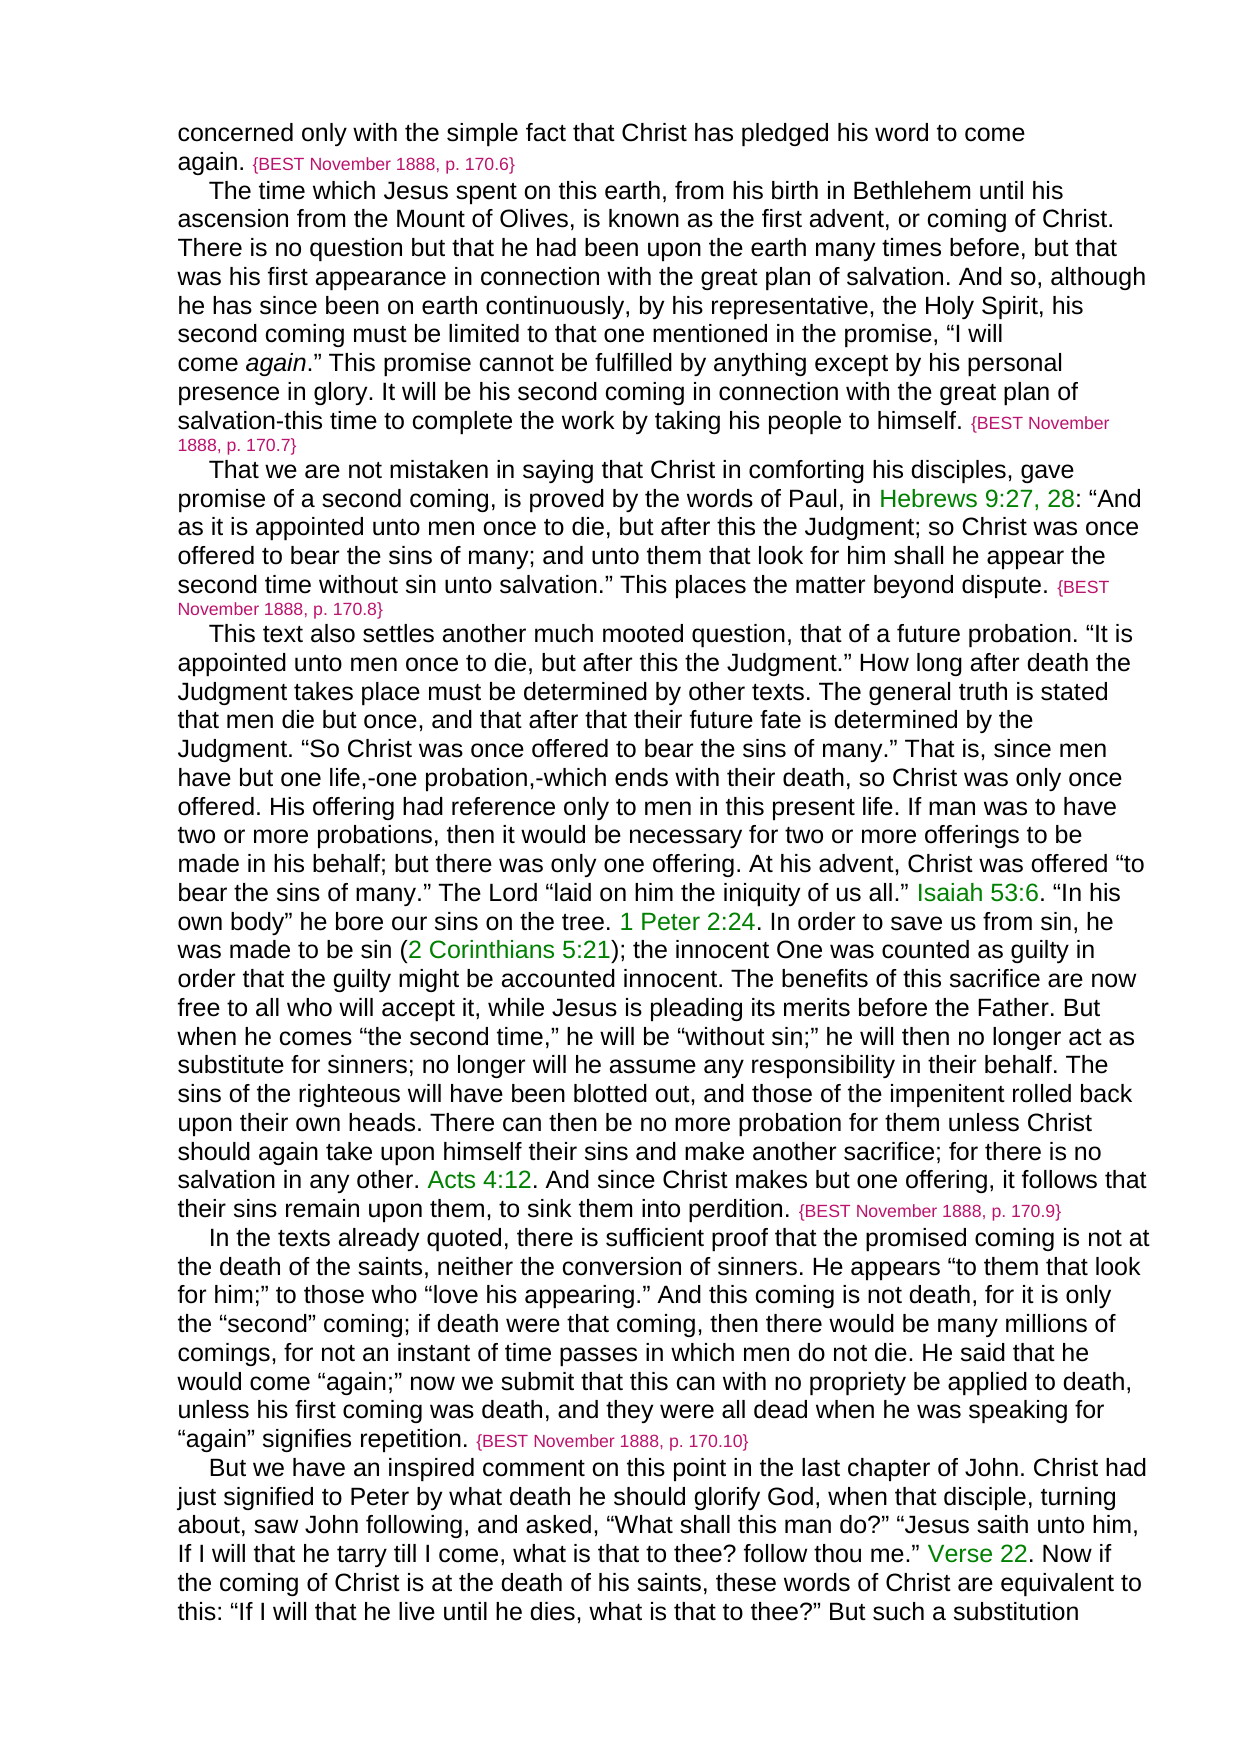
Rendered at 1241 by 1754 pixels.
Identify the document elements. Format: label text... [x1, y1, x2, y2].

text In the texts already quoted, there is sufficient proof that the promised coming is not at the death of the saints, neither the conversion of sinners. He appears “to them that look for him;” to those who “love his appearing.” And this coming is not death, for it is only the “second” coming; if death were that coming, then there would be many millions of comings, for not an instant of time passes in which men do not die. He said that he would come “again;” now we submit that this can with no propriety be applied to death, unless his first coming was death, and they were all dead when he was speaking for “again” signifies repetition. {BEST November 1888, p. 170.10} [177, 1223, 1152, 1453]
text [177, 1453, 1152, 1625]
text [177, 118, 1152, 176]
text This text also settles another much mooted question, that of a future probation. “It is appointed unto men once to die, but after this the Judgment.” How long after death the Judgment takes place must be determined by other texts. The general truth is stated that men die but once, and that after that their future fate is determined by the Judgment. “So Christ was once offered to bear the sins of many.” That is, since men have but one life,-one probation,-which ends with their death, so Christ was only once offered. His offering had reference only to men in this present life. If man was to have two or more probations, then it would be necessary for two or more offerings to be made in his behalf; but there was only one offering. At his advent, Christ was offered “to bear the sins of many.” The Lord “laid on him the iniquity of us all.” Isaiah 53:6. “In his own body” he bore our sins on the tree. 1 Peter 2:24. In order to save us from sin, he was made to be sin (2 Corinthians 5:21); the innocent One was counted as guilty in order that the guilty might be accounted innocent. The benefits of this sacrifice are now free to all who will accept it, while Jesus is pleading its merits before the Father. But when he comes “the second time,” he will be “without sin;” he will then no longer act as substitute for sinners; no longer will he assume any responsibility in their behalf. The sins of the righteous will have been blotted out, and those of the impenitent rolled back upon their own heads. There can then be no more probation for them unless Christ should again take upon himself their sins and make another sacrifice; for there is no salvation in any other. Acts 4:12. And since Christ makes but one offering, it follows that their sins remain upon them, to sink them into perdition. {BEST November 1888, p. 170.9} [177, 619, 1152, 1223]
text That we are not mistaken in saying that Christ in comforting his disciples, gave promise of a second coming, is proved by the words of Paul, in Hebrews 9:27, 28: “And as it is appointed unto men once to die, but after this the Judgment; so Christ was once offered to bear the sins of many; and unto them that look for him shall he appear the second time without sin unto salvation.” This places the matter beyond dispute. {BEST November 1888, p. 170.8} [177, 455, 1152, 619]
text The time which Jesus spent on this earth, from his birth in Bethlehem until his ascension from the Mount of Olives, is known as the first advent, or coming of Christ. There is no question but that he had been upon the earth many times before, but that was his first appearance in connection with the great plan of salvation. And so, although he has since been on earth continuously, by his representative, the Holy Spirit, his second coming must be limited to that one mentioned in the promise, “I will come again.” This promise cannot be fulfilled by anything except by his personal presence in glory. It will be his second coming in connection with the great plan of salvation-this time to complete the work by taking his people to himself. {BEST November 1888, p. 170.7} [177, 176, 1152, 455]
